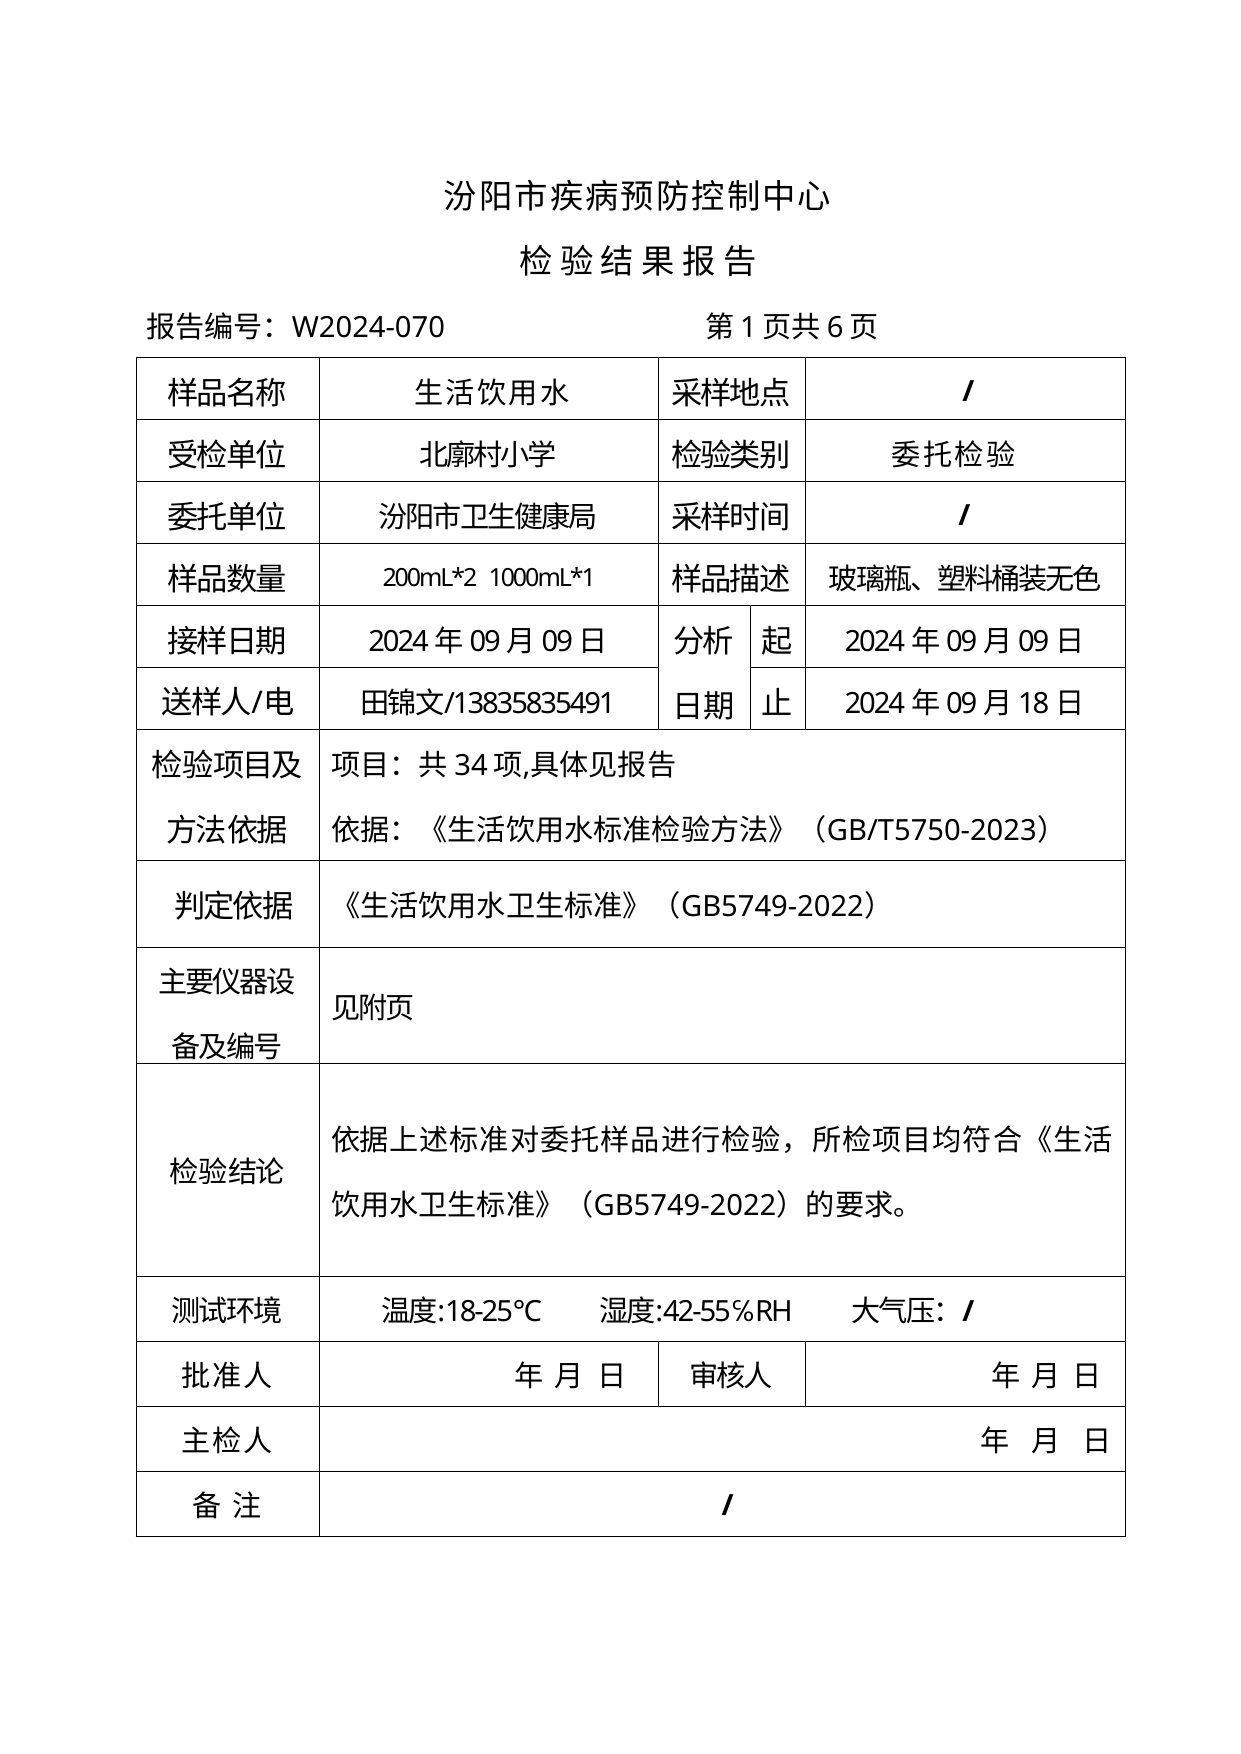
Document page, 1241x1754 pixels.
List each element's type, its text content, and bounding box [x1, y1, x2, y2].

table_cell 年 月 日 [806, 1342, 1125, 1406]
table_cell 送样人/电话 [137, 668, 319, 729]
table_cell 2024年09月09日 [806, 606, 1125, 667]
table_cell / [806, 482, 1125, 543]
table_cell 年 月 日 [320, 1342, 658, 1406]
table_cell 依据上述标准对委托样品进行检验，所检项目均符合《生活饮用水卫生标准》（GB5749-2022）的要求。 [320, 1064, 1125, 1276]
table_cell 主要仪器设 备及编号 [137, 948, 319, 1063]
table_cell 采样时间 [659, 482, 805, 543]
table_cell 测试环境 [137, 1277, 319, 1341]
table_cell / [320, 1472, 1125, 1536]
table_cell 委托单位 [137, 482, 319, 543]
table_cell 判定依据 [137, 861, 319, 947]
table_cell 备 注 [137, 1472, 319, 1536]
table_cell 主 检 人 [137, 1407, 319, 1471]
table_header 生 活 饮 用 水 [320, 358, 658, 419]
table_cell 委 托 检 验 [806, 420, 1125, 481]
table_cell 起 [751, 606, 805, 667]
table_cell 接样日期 [137, 606, 319, 667]
table_cell 200mL*2 1000mL*1 5000mL*2 500mL*3 [320, 544, 658, 605]
table_cell 批 准 人 [137, 1342, 319, 1406]
table_header 采样地点 [659, 358, 805, 419]
table_cell 检验结论 [137, 1064, 319, 1276]
table_cell 受检单位 [137, 420, 319, 481]
table_header 样品名称 [137, 358, 319, 419]
table_cell 2024年09月09日 [320, 606, 658, 667]
table_cell 汾阳市卫生健康局 [320, 482, 658, 543]
table_cell 2024年09月18日 [806, 668, 1125, 729]
table_cell 温度:18-25℃ 湿度:42-55℅RH 大气压：/ [320, 1277, 1125, 1341]
table_cell 检验类别 [659, 420, 805, 481]
table_cell 样品数量 [137, 544, 319, 605]
table_cell 分析 日期 [659, 606, 750, 729]
table_cell 田锦文/13835835491 [320, 668, 658, 729]
table_cell 年 月 日 年 月 日 [320, 1407, 1125, 1471]
table_header / [806, 358, 1125, 419]
text 报告编号：W2024-070 第1页共6页 [146, 292, 1129, 357]
table_cell 样品描述 [659, 544, 805, 605]
table_cell 见附页 [320, 948, 1125, 1063]
text 汾阳市疾病预防控制中心 [146, 162, 1129, 227]
table_cell 玻璃瓶、塑料桶装无色液体 [806, 544, 1125, 605]
text 检 验 结 果 报 告 [146, 227, 1129, 292]
table_cell 项目：共 34项,具体见报告 依据：《生活饮用水标准检验方法》（GB/T5750-2023） [320, 730, 1125, 860]
table_cell 检验项目及方法依据 [137, 730, 319, 860]
table_cell 止 [751, 668, 805, 729]
table_cell 北廓村小学 [320, 420, 658, 481]
table_cell 审核人 [659, 1342, 805, 1406]
table_cell 《生活饮用水卫生标准》（GB5749-2022） [320, 861, 1125, 947]
